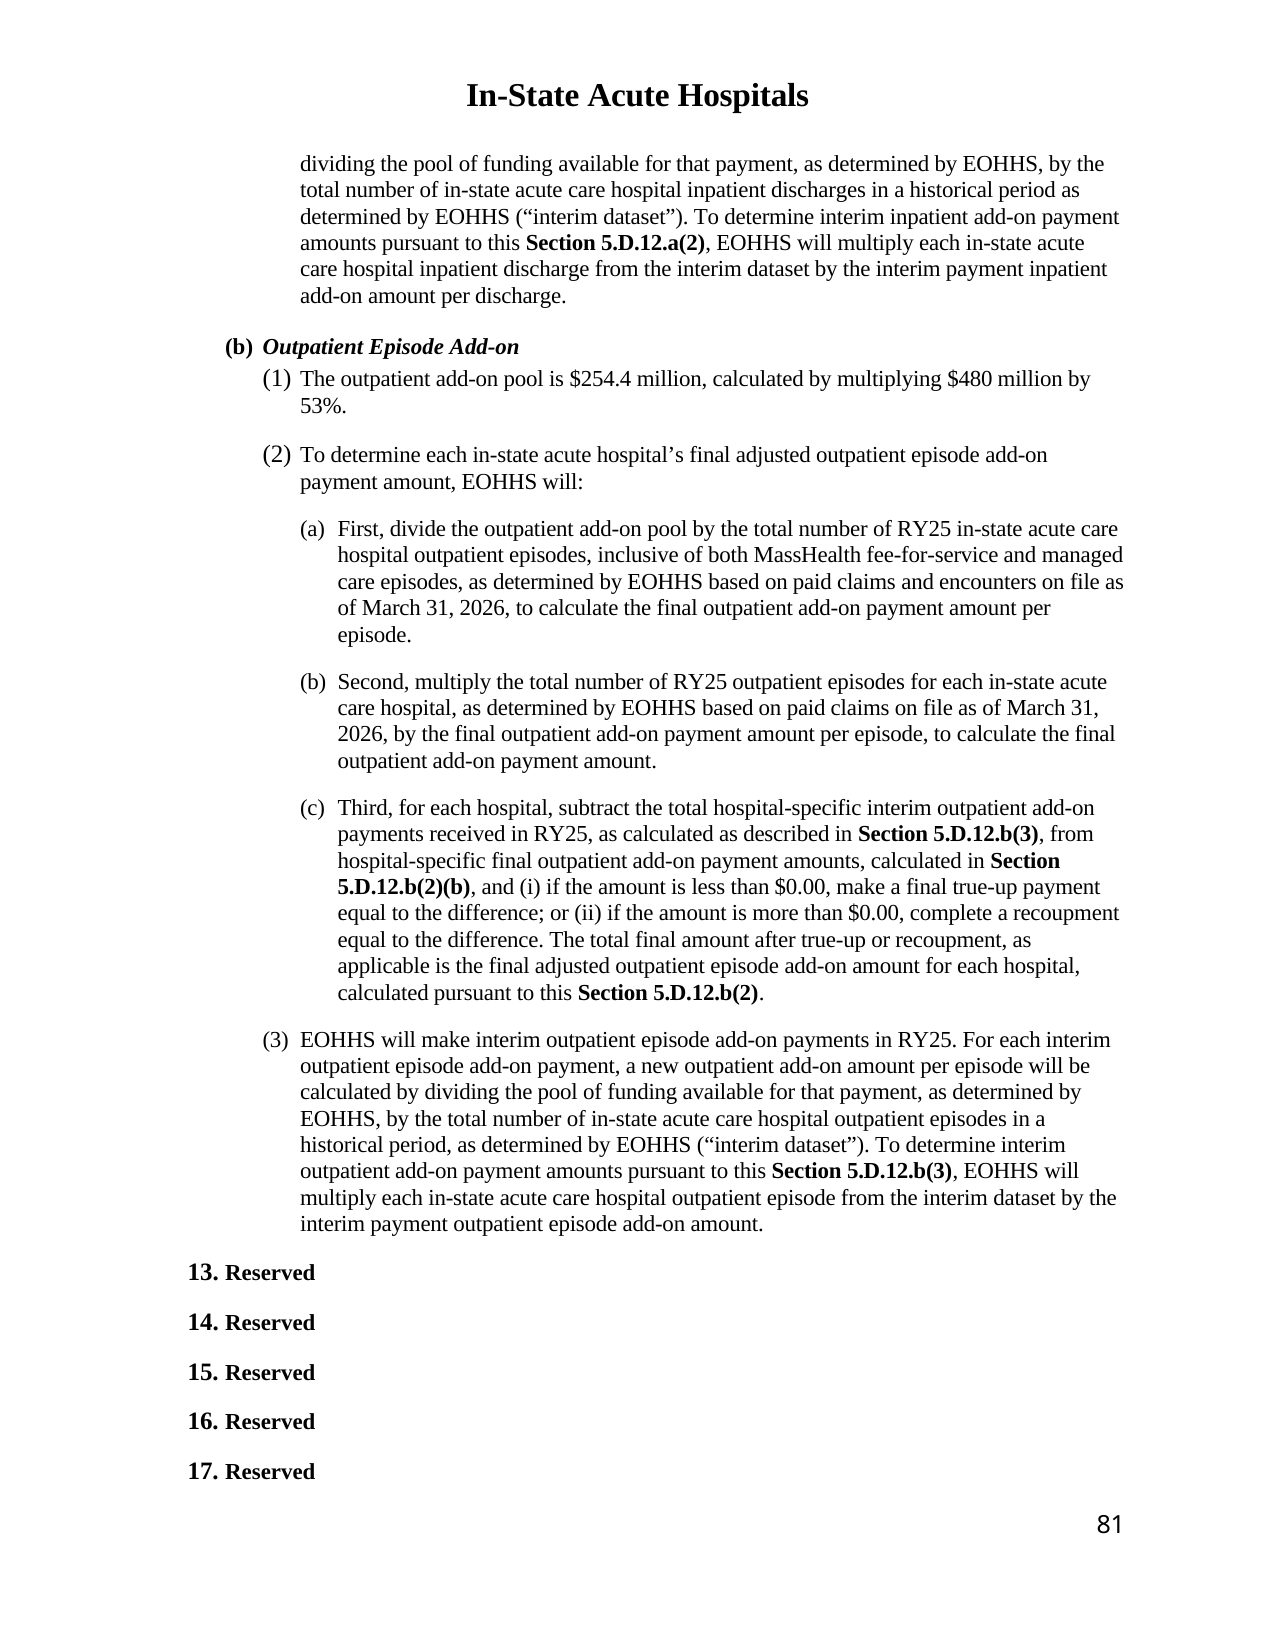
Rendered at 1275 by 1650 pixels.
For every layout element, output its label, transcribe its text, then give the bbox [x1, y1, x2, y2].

list The outpatient add-on pool is $254.4 million, calculated by multiplying $480 million by 53%. [262, 363, 1125, 418]
list Second, multiply the total number of RY25 outpatient episodes for each in-state acute care hospital, as determined by EOHHS based on paid claims on file as of March 31, 2026, by the final outpatient add-on payment amount per episode, to calculate the final outpatient add-on payment amount. [300, 668, 1125, 773]
list Reserved [187, 1406, 1125, 1435]
list Third, for each hospital, subtract the total hospital-specific interim outpatient add-on payments received in RY25, as calculated as described in Section 5.D.12.b(3), from hospital-specific final outpatient add-on payment amounts, calculated in Section 5.D.12.b(2)(b), and (i) if the amount is less than $0.00, make a final true-up payment equal to the difference; or (ii) if the amount is more than $0.00, complete a recoupment equal to the difference. The total final amount after true-up or recoupment, as applicable is the final adjusted outpatient episode add-on amount for each hospital, calculated pursuant to this Section 5.D.12.b(2). [300, 794, 1125, 1005]
list Reserved [187, 1307, 1125, 1336]
list To determine each in-state acute hospital’s final adjusted outpatient episode add-on payment amount, EOHHS will: [262, 439, 1125, 494]
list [262, 150, 1125, 308]
list Reserved [187, 1357, 1125, 1385]
list Reserved [187, 1456, 1125, 1484]
subtitle Outpatient Episode Add-on [225, 333, 1125, 359]
list Reserved [187, 1257, 1125, 1286]
list First, divide the outpatient add-on pool by the total number of RY25 in-state acute care hospital outpatient episodes, inclusive of both MassHealth fee-for-service and managed care episodes, as determined by EOHHS based on paid claims and encounters on file as of March 31, 2026, to calculate the final outpatient add-on payment amount per episode. [300, 515, 1125, 647]
list EOHHS will make interim outpatient episode add-on payments in RY25. For each interim outpatient episode add-on payment, a new outpatient add-on amount per episode will be calculated by dividing the pool of funding available for that payment, as determined by EOHHS, by the total number of in-state acute care hospital outpatient episodes in a historical period, as determined by EOHHS (“interim dataset”). To determine interim outpatient add-on payment amounts pursuant to this Section 5.D.12.b(3), EOHHS will multiply each in-state acute care hospital outpatient episode from the interim dataset by the interim payment outpatient episode add-on amount. [262, 1026, 1125, 1237]
